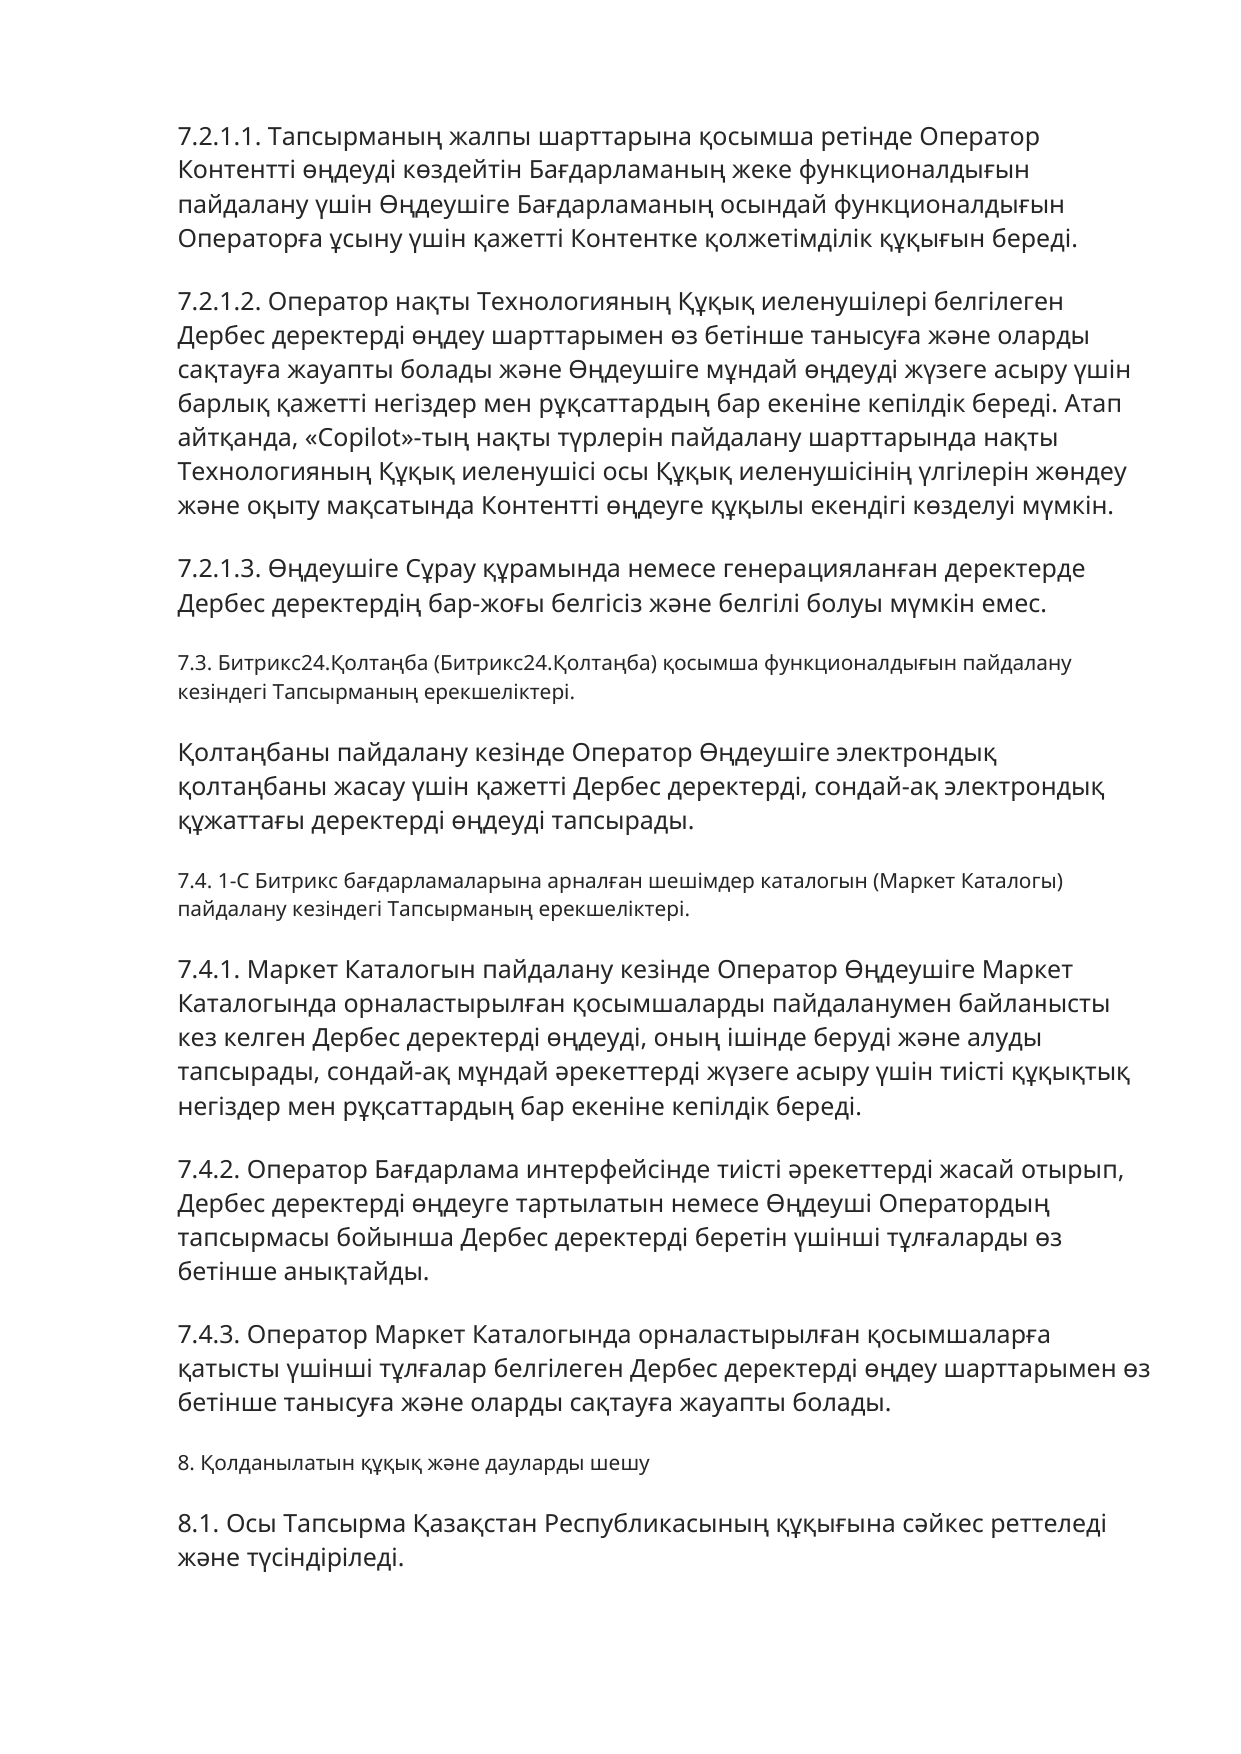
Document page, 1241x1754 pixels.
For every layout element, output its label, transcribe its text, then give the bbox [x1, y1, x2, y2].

text Қолтаңбаны пайдалану кезінде Оператор Өңдеушіге электрондық қолтаңбаны жасау үшін қажетті Дербес деректерді, сондай-ақ электрондық құжаттағы деректерді өңдеуді тапсырады. [177, 734, 1152, 837]
text 8. Қолданылатын құқық және дауларды шешу [177, 1448, 1152, 1477]
text 7.2.1.2. Оператор нақты Технологияның Құқық иеленушілері белгілеген Дербес деректерді өңдеу шарттарымен өз бетінше танысуға және оларды сақтауға жауапты болады және Өңдеушіге мұндай өңдеуді жүзеге асыру үшін барлық қажетті негіздер мен рұқсаттардың бар екеніне кепілдік береді. Атап айтқанда, «Copilot»-тың нақты түрлерін пайдалану шарттарында нақты Технологияның Құқық иеленушісі осы Құқық иеленушісінің үлгілерін жөндеу және оқыту мақсатында Контентті өңдеуге құқылы екендігі көзделуі мүмкін. [177, 283, 1152, 522]
text 7.4.1. Маркет Каталогын пайдалану кезінде Оператор Өңдеушіге Маркет Каталогында орналастырылған қосымшаларды пайдаланумен байланысты кез келген Дербес деректерді өңдеуді, оның ішінде беруді және алуды тапсырады, сондай-ақ мұндай әрекеттерді жүзеге асыру үшін тиісті құқықтық негіздер мен рұқсаттардың бар екеніне кепілдік береді. [177, 952, 1152, 1122]
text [177, 1506, 1152, 1608]
text 7.2.1.1. Тапсырманың жалпы шарттарына қосымша ретінде Оператор Контентті өңдеуді көздейтін Бағдарламаның жеке функционалдығын пайдалану үшін Өңдеушіге Бағдарламаның осындай функционалдығын Операторға ұсыну үшін қажетті Контентке қолжетімділік құқығын береді. [177, 118, 1152, 254]
text 7.2.1.3. Өңдеушіге Сұрау құрамында немесе генерацияланған деректерде Дербес деректердің бар-жоғы белгісіз және белгілі болуы мүмкін емес. [177, 551, 1152, 619]
text 7.4. 1-С Битрикс бағдарламаларына арналған шешімдер каталогын (Маркет Каталогы) пайдалану кезіндегі Тапсырманың ерекшеліктері. [177, 866, 1152, 923]
text 7.4.3. Оператор Маркет Каталогында орналастырылған қосымшаларға қатысты үшінші тұлғалар белгілеген Дербес деректерді өңдеу шарттарымен өз бетінше танысуға және оларды сақтауға жауапты болады. [177, 1317, 1152, 1419]
text 7.3. Битрикс24.Қолтаңба (Битрикс24.Қолтаңба) қосымша функционалдығын пайдалану кезіндегі Тапсырманың ерекшеліктері. [177, 648, 1152, 705]
text 7.4.2. Оператор Бағдарлама интерфейсінде тиісті әрекеттерді жасай отырып, Дербес деректерді өңдеуге тартылатын немесе Өңдеуші Оператордың тапсырмасы бойынша Дербес деректерді беретін үшінші тұлғаларды өз бетінше анықтайды. [177, 1151, 1152, 1288]
